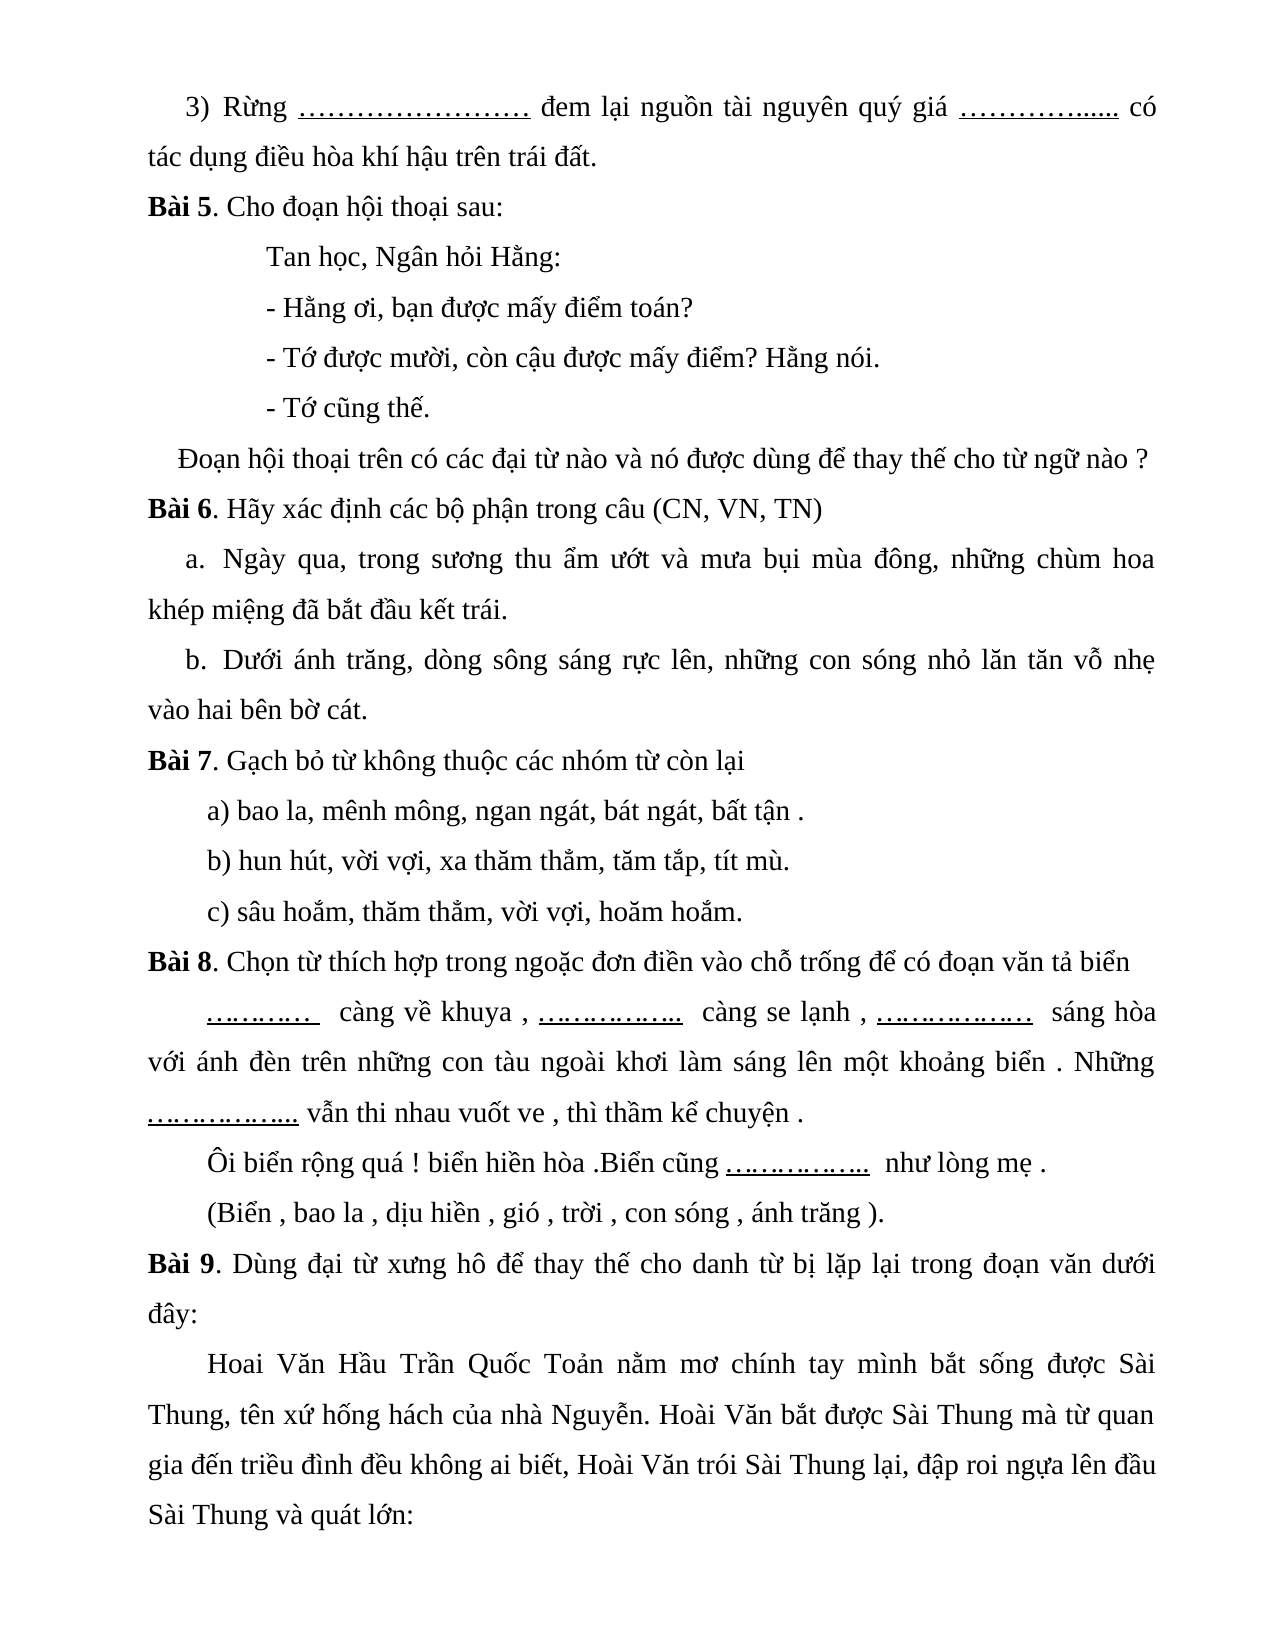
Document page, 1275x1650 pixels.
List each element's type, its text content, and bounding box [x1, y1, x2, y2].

text Đoạn hội thoại trên có các đại từ nào và nó được dùng để thay thế cho từ ngữ nào ? [148, 441, 1157, 474]
text Bài 9. Dùng đại từ xưng hô để thay thế cho danh từ bị lặp lại trong đoạn văn dưới đây: [148, 1246, 1157, 1330]
text c) sâu hoắm, thăm thẳm, vời vợi, hoăm hoắm. [148, 894, 1157, 927]
text Bài 7. Gạch bỏ từ không thuộc các nhóm từ còn lại [148, 743, 1157, 776]
text Bài 6. Hãy xác định các bộ phận trong câu (CN, VN, TN) [148, 491, 1157, 525]
list Dưới ánh trăng, dòng sông sáng rực lên, những con sóng nhỏ lăn tăn vỗ nhẹ vào hai bên bờ cát. [148, 642, 1157, 726]
text Hoai Văn Hầu Trần Quốc Toản nằm mơ chính tay mình bắt sống được Sài Thung, tên xứ hống hách của nhà Nguyễn. Hoài Văn bắt được Sài Thung mà từ quan gia đến triều đình đều không ai biết, Hoài Văn trói Sài Thung lại, đập roi ngựa lên đầu Sài Thung và quát lớn: [148, 1346, 1157, 1531]
text - Tớ được mười, còn cậu được mấy điểm? Hằng nói. [148, 340, 1157, 374]
text Bài 5. Cho đoạn hội thoại sau: [148, 189, 1157, 223]
text - Hằng ơi, bạn được mấy điểm toán? [148, 290, 1157, 323]
text Tan học, Ngân hỏi Hằng: [148, 239, 1157, 273]
text (Biển , bao la , dịu hiền , gió , trời , con sóng , ánh trăng ). [148, 1196, 1157, 1229]
text - Tớ cũng thế. [148, 391, 1157, 424]
text Bài 8. Chọn từ thích hợp trong ngoặc đơn điền vào chỗ trống để có đoạn văn tả biển [148, 944, 1157, 977]
list Ngày qua, trong sương thu ẩm ướt và mưa bụi mùa đông, những chùm hoa khép miệng đã bắt đầu kết trái. [148, 541, 1157, 625]
list Rừng …………………… đem lại nguồn tài nguyên quý giá …………...... có tác dụng điều hòa khí hậu trên trái đất. [148, 89, 1157, 172]
text Ôi biển rộng quá ! biển hiền hòa .Biển cũng …………….. như lòng mẹ . [148, 1145, 1157, 1179]
text ………… càng về khuya , …………….. càng se lạnh , ……………… sáng hòa với ánh đèn trên những con tàu ngoài khơi làm sáng lên một khoảng biển . Những ……………... vẫn thi nhau vuốt ve , thì thầm kể chuyện . [148, 994, 1157, 1128]
text b) hun hút, vời vợi, xa thăm thẳm, tăm tắp, tít mù. [148, 843, 1157, 877]
text a) bao la, mênh mông, ngan ngát, bát ngát, bất tận . [148, 793, 1157, 827]
